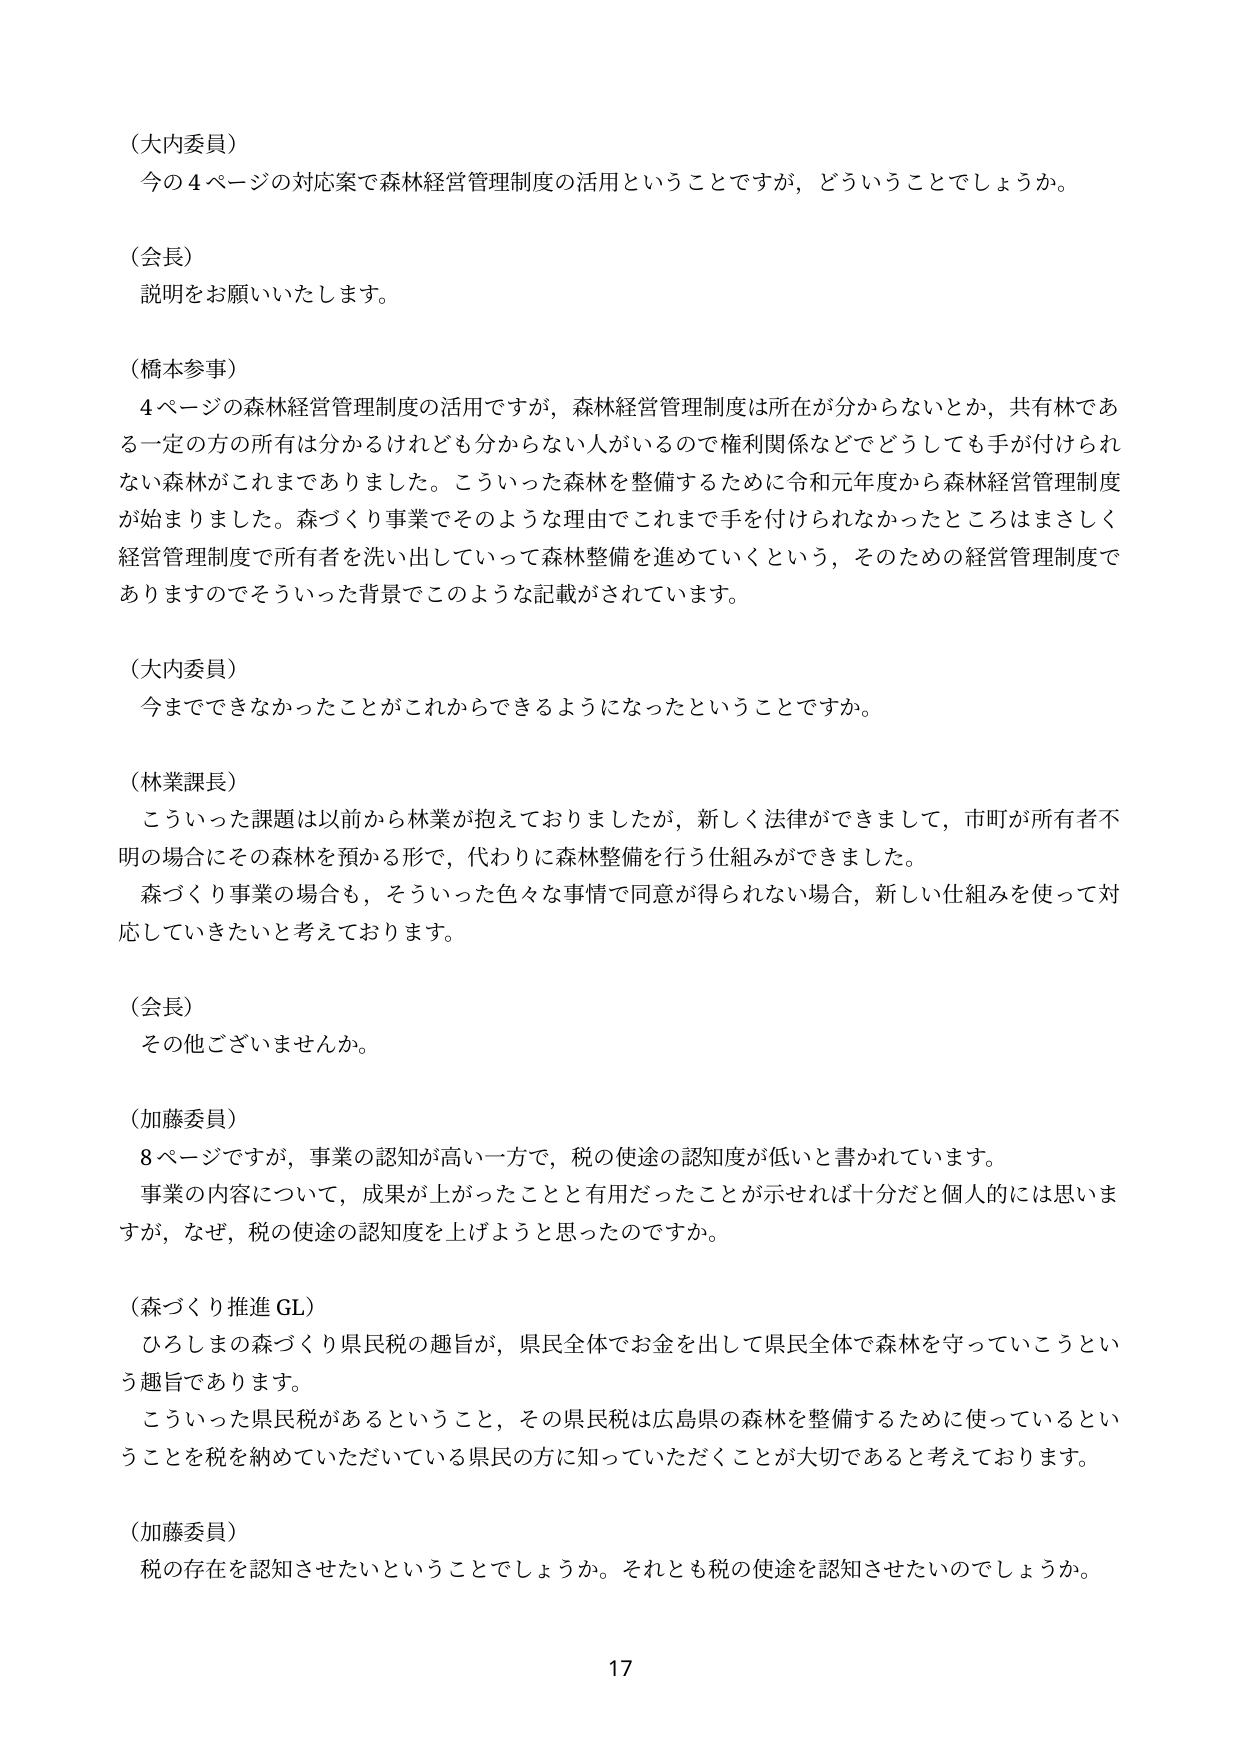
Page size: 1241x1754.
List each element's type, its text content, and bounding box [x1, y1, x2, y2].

text 4ページの森林経営管理制度の活用ですが，森林経営管理制度は所在が分からないとか，共有林である一定の方の所有は分かるけれども分からない人がいるので権利関係などでどうしても手が付けられない森林がこれまでありました。こういった森林を整備するために令和元年度から森林経営管理制度が始まりました。森づくり事業でそのような理由でこれまで手を付けられなかったところはまさしく経営管理制度で所有者を洗い出していって森林整備を進めていくという，そのための経営管理制度でありますのでそういった背景でこのような記載がされています。 [118, 387, 1122, 612]
text 事業の内容について，成果が上がったことと有用だったことが示せれば十分だと個人的には思いますが，なぜ，税の使途の認知度を上げようと思ったのですか。 [118, 1174, 1122, 1249]
text 今までできなかったことがこれからできるようになったということですか。 [118, 687, 1122, 724]
text （会長） [118, 237, 1122, 274]
text その他ございませんか。 [118, 1024, 1122, 1062]
text 森づくり事業の場合も，そういった色々な事情で同意が得られない場合，新しい仕組みを使って対応していきたいと考えております。 [118, 874, 1122, 949]
text （会長） [118, 987, 1122, 1024]
text 説明をお願いいたします。 [118, 274, 1122, 312]
text 8ページですが，事業の認知が高い一方で，税の使途の認知度が低いと書かれています。 [118, 1137, 1122, 1174]
text （加藤委員） [118, 1512, 1122, 1549]
text （大内委員） [118, 649, 1122, 687]
text 今の4ページの対応案で森林経営管理制度の活用ということですが，どういうことでしょうか。 [118, 162, 1122, 199]
text ひろしまの森づくり県民税の趣旨が，県民全体でお金を出して県民全体で森林を守っていこうという趣旨であります。 [118, 1324, 1122, 1399]
text （加藤委員） [118, 1099, 1122, 1137]
text こういった県民税があるということ，その県民税は広島県の森林を整備するために使っているということを税を納めていただいている県民の方に知っていただくことが大切であると考えております。 [118, 1399, 1122, 1474]
text （林業課長） [118, 762, 1122, 799]
text 税の存在を認知させたいということでしょうか。それとも税の使途を認知させたいのでしょうか。 [118, 1549, 1122, 1587]
text （橋本参事） [118, 349, 1122, 387]
text （森づくり推進GL） [118, 1287, 1122, 1324]
text （大内委員） [118, 124, 1122, 162]
text こういった課題は以前から林業が抱えておりましたが，新しく法律ができまして，市町が所有者不明の場合にその森林を預かる形で，代わりに森林整備を行う仕組みができました。 [118, 799, 1122, 874]
